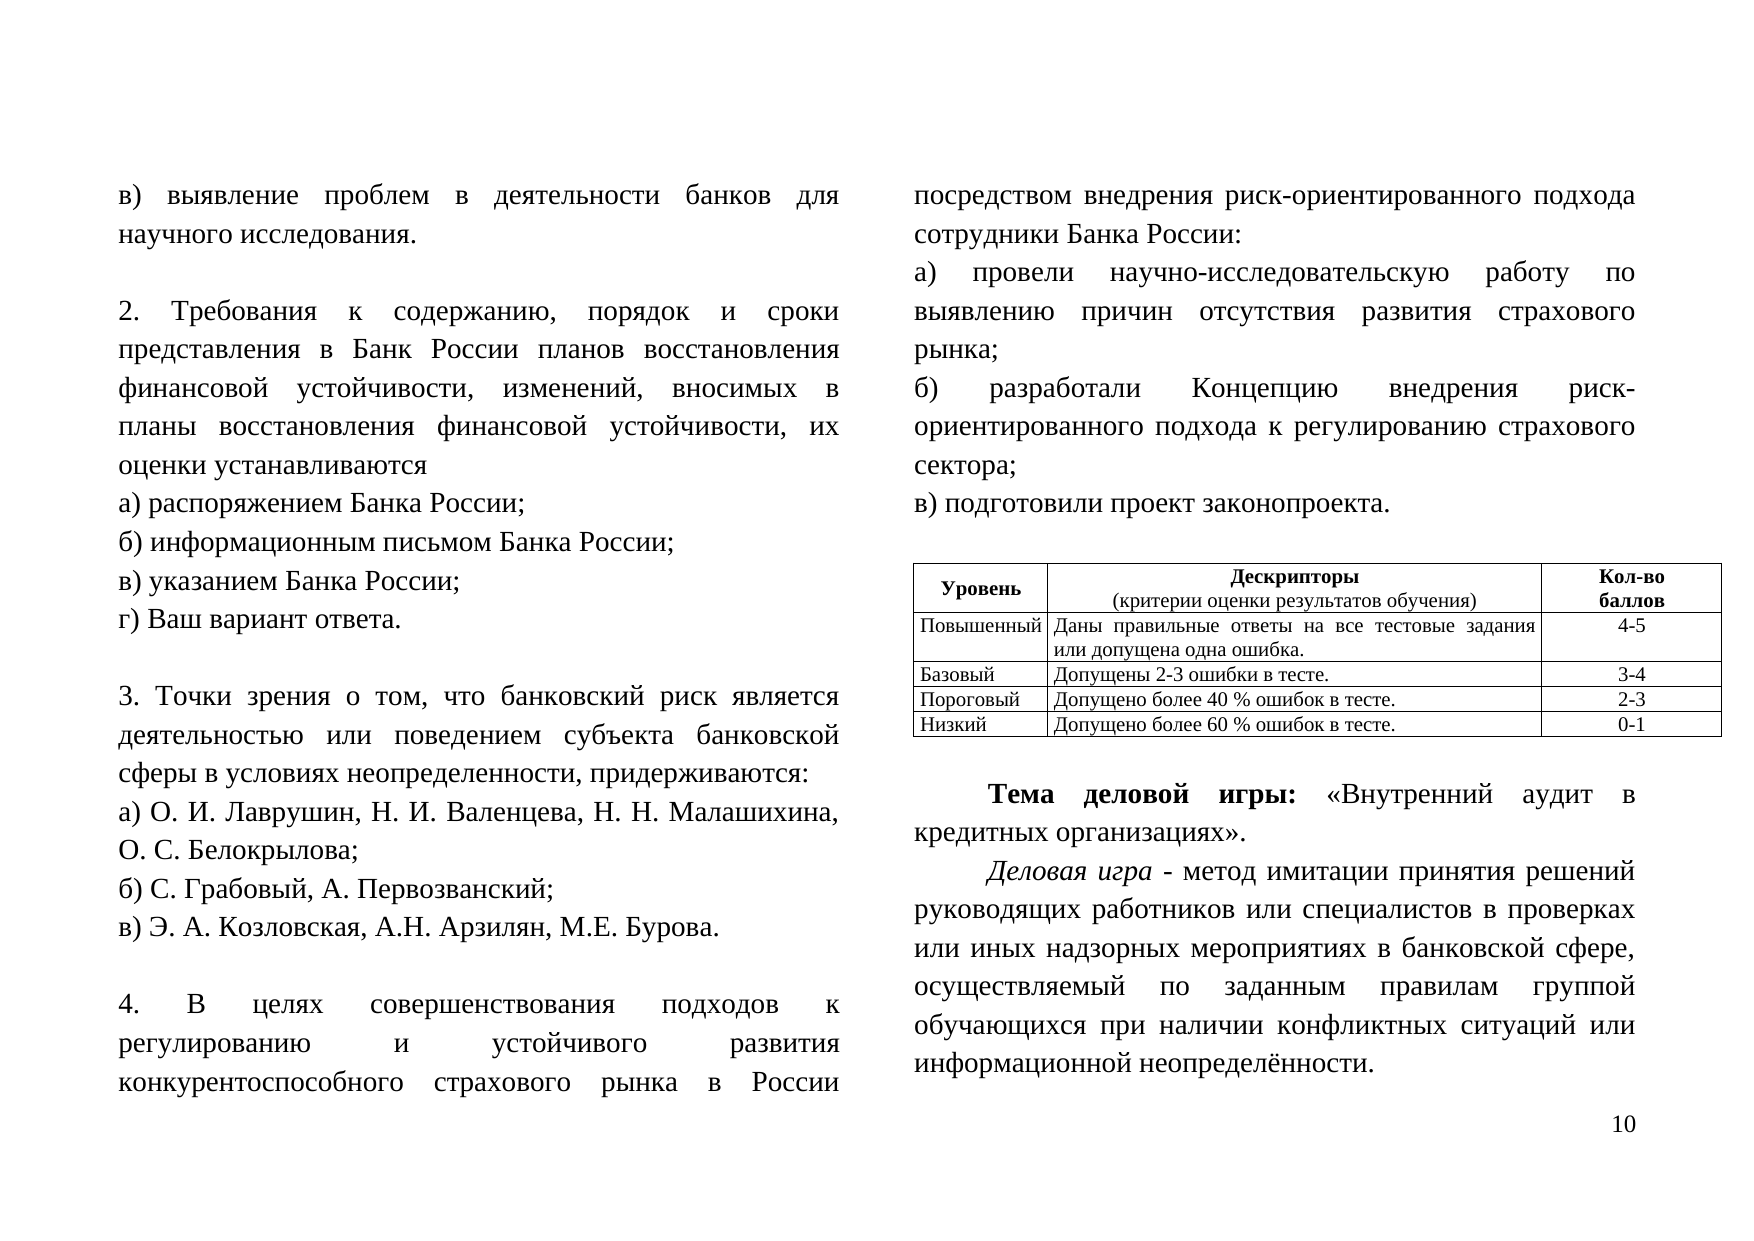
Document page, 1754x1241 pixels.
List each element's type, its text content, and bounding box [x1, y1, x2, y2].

table_header Дескрипторы (критерии оценки результатов обучения) [1048, 564, 1541, 612]
text Деловая игра - метод имитации принятия решений руководящих работников или специалистов в проверках или иных надзорных мероприятиях в банковской сфере, осуществляемый по заданным правилам группой обучающихся при наличии конфликтных ситуаций или информационной неопределённости. [914, 853, 1636, 1079]
table_cell 3-4 [1542, 662, 1721, 686]
text 3. Точки зрения о том, что банковский риск является деятельностью или поведением субъекта банковской сферы в условиях неопределенности, придерживаются: [118, 678, 840, 789]
table_cell Допущено более 40 % ошибок в тесте. [1048, 687, 1541, 711]
table_header Уровень [914, 564, 1047, 612]
table_cell Низкий [914, 712, 1047, 736]
table_cell 2-3 [1542, 687, 1721, 711]
text б) информационным письмом Банка России; [118, 524, 840, 558]
table_cell Пороговый [914, 687, 1047, 711]
table_cell Базовый [914, 662, 1047, 686]
table_header Кол-во баллов [1542, 564, 1721, 612]
table_cell Допущено более 60 % ошибок в тесте. [1048, 712, 1541, 736]
text в) указанием Банка России; [118, 563, 840, 596]
text 4. В целях совершенствования подходов к регулированию и устойчивого развития конкурентоспособного страхового рынка в России посредством внедрения риск-ориентированного подхода сотрудники Банка России: [118, 987, 840, 1097]
text в) Э. А. Козловская, А.Н. Арзилян, М.Е. Бурова. [118, 909, 840, 943]
text Тема деловой игры: «Внутренний аудит в кредитных организациях». [914, 776, 1636, 848]
text в) подготовили проект законопроекта. [914, 486, 1636, 519]
text б) разработали Концепцию внедрения риск-ориентированного подхода к регулированию страхового сектора; [914, 370, 1636, 481]
table_cell Даны правильные ответы на все тестовые задания или допущена одна ошибка. [1048, 613, 1541, 661]
text г) Ваш вариант ответа. [118, 601, 840, 635]
table_cell Допущены 2-3 ошибки в тесте. [1048, 662, 1541, 686]
table_cell Повышенный [914, 613, 1047, 661]
text в) выявление проблем в деятельности банков для научного исследования. [118, 177, 840, 249]
table_cell 0-1 [1542, 712, 1721, 736]
text 4. В целях совершенствования подходов к регулированию и устойчивого развития конкурентоспособного страхового рынка в России посредством внедрения риск-ориентированного подхода сотрудники Банка России: [914, 177, 1636, 249]
text а) провели научно-исследовательскую работу по выявлению причин отсутствия развития страхового рынка; [914, 254, 1636, 365]
table_cell 4-5 [1542, 613, 1721, 661]
text а) распоряжением Банка России; [118, 486, 840, 519]
text б) С. Грабовый, А. Первозванский; [118, 871, 840, 904]
text 2. Требования к содержанию, порядок и сроки представления в Банк России планов восстановления финансовой устойчивости, изменений, вносимых в планы восстановления финансовой устойчивости, их оценки устанавливаются [118, 293, 840, 481]
text а) О. И. Лаврушин, Н. И. Валенцева, Н. Н. Малашихина, О. С. Белокрылова; [118, 794, 840, 866]
